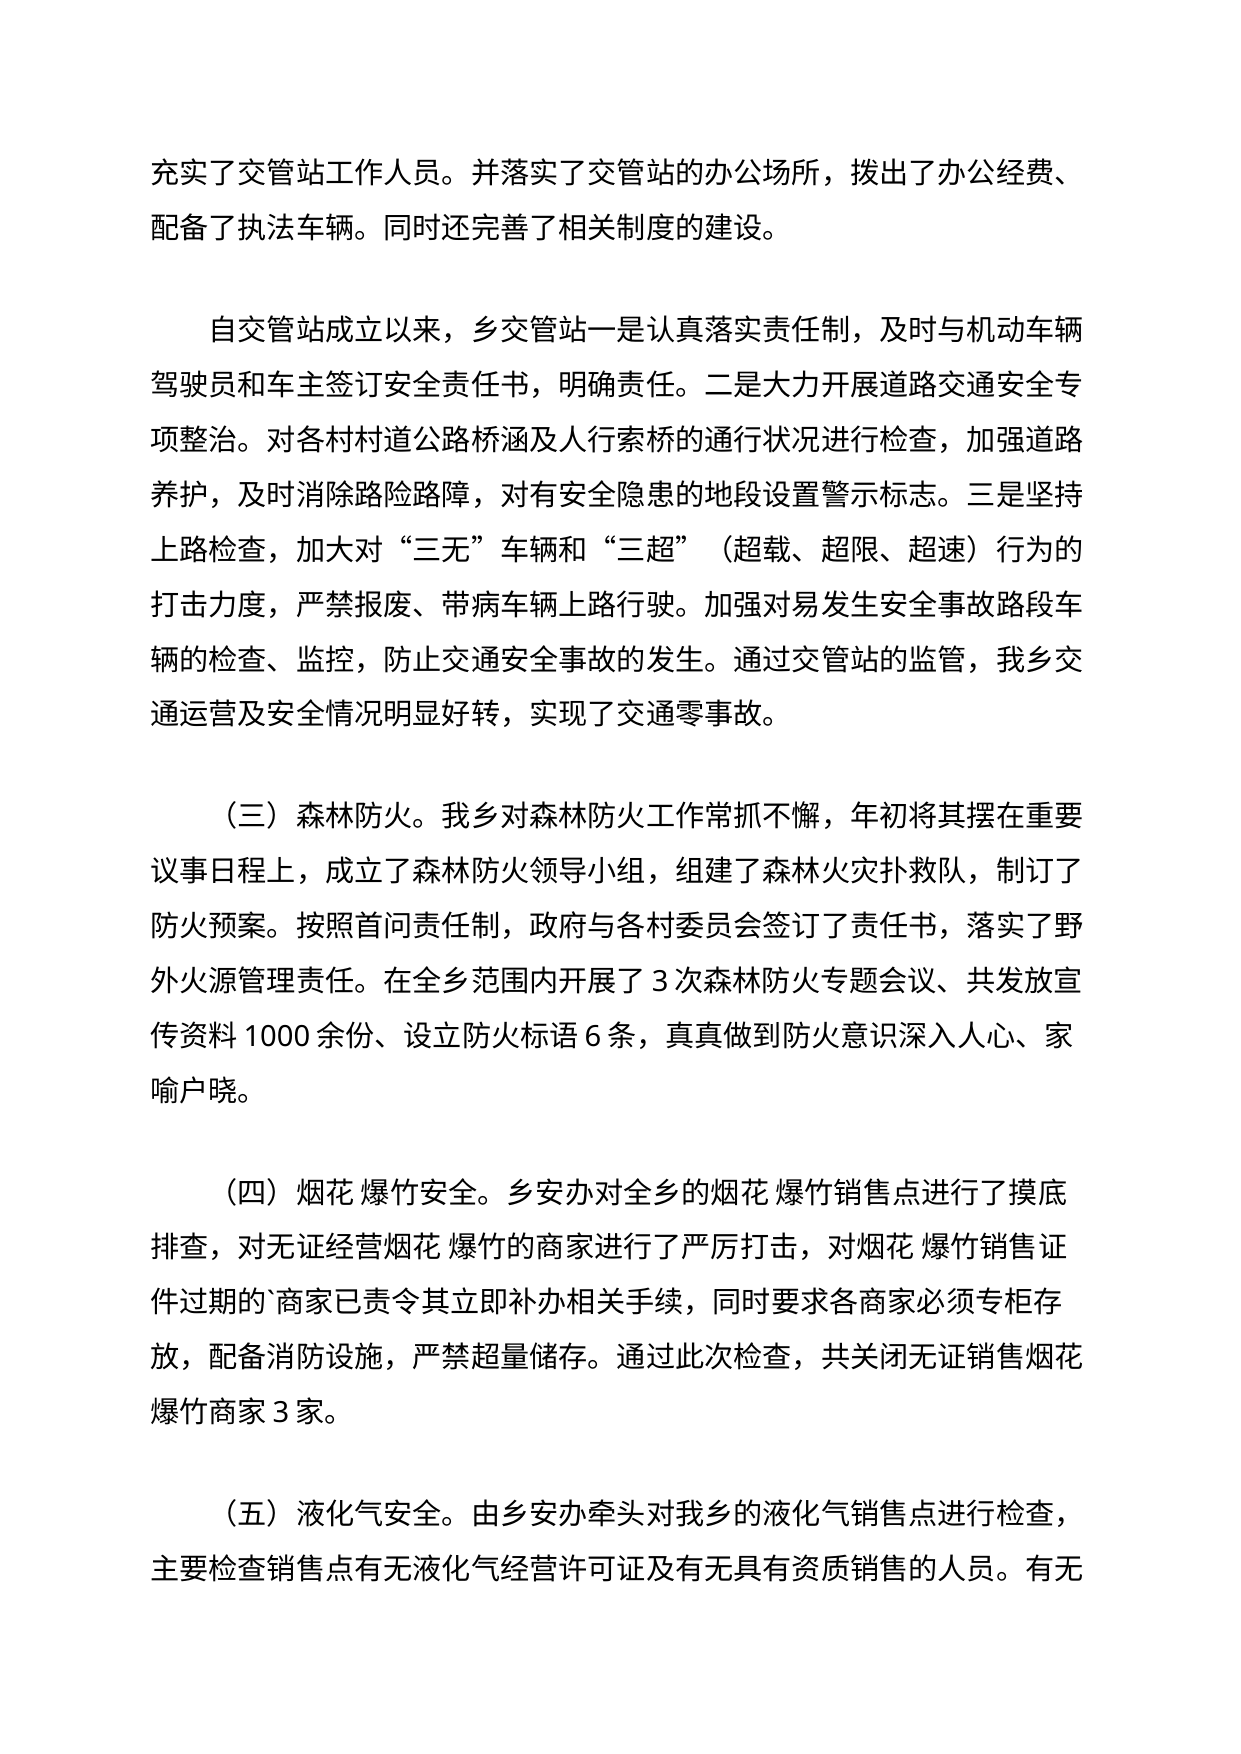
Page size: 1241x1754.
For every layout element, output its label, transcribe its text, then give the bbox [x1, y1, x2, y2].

text 自交管站成立以来，乡交管站一是认真落实责任制，及时与机动车辆驾驶员和车主签订安全责任书，明确责任。二是大力开展道路交通安全专项整治。对各村村道公路桥涵及人行索桥的通行状况进行检查，加强道路养护，及时消除路险路障，对有安全隐患的地段设置警示标志。三是坚持上路检查，加大对“三无”车辆和“三超”（超载、超限、超速）行为的打击力度，严禁报废、带病车辆上路行驶。加强对易发生安全事故路段车辆的检查、监控，防止交通安全事故的发生。通过交管站的监管，我乡交通运营及安全情况明显好转，实现了交通零事故。 [150, 307, 1090, 733]
text （四）烟花 爆竹安全。乡安办对全乡的烟花 爆竹销售点进行了摸底排查，对无证经营烟花 爆竹的商家进行了严厉打击，对烟花 爆竹销售证件过期的`商家已责令其立即补办相关手续，同时要求各商家必须专柜存放，配备消防设施，严禁超量储存。通过此次检查，共关闭无证销售烟花 爆竹商家3家。 [150, 1169, 1090, 1431]
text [150, 1491, 1090, 1588]
text （三）森林防火。我乡对森林防火工作常抓不懈，年初将其摆在重要议事日程上，成立了森林防火领导小组，组建了森林火灾扑救队，制订了防火预案。按照首问责任制，政府与各村委员会签订了责任书，落实了野外火源管理责任。在全乡范围内开展了3次森林防火专题会议、共发放宣传资料1000余份、设立防火标语6条，真真做到防火意识深入人心、家喻户晓。 [150, 793, 1090, 1110]
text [150, 150, 1090, 247]
